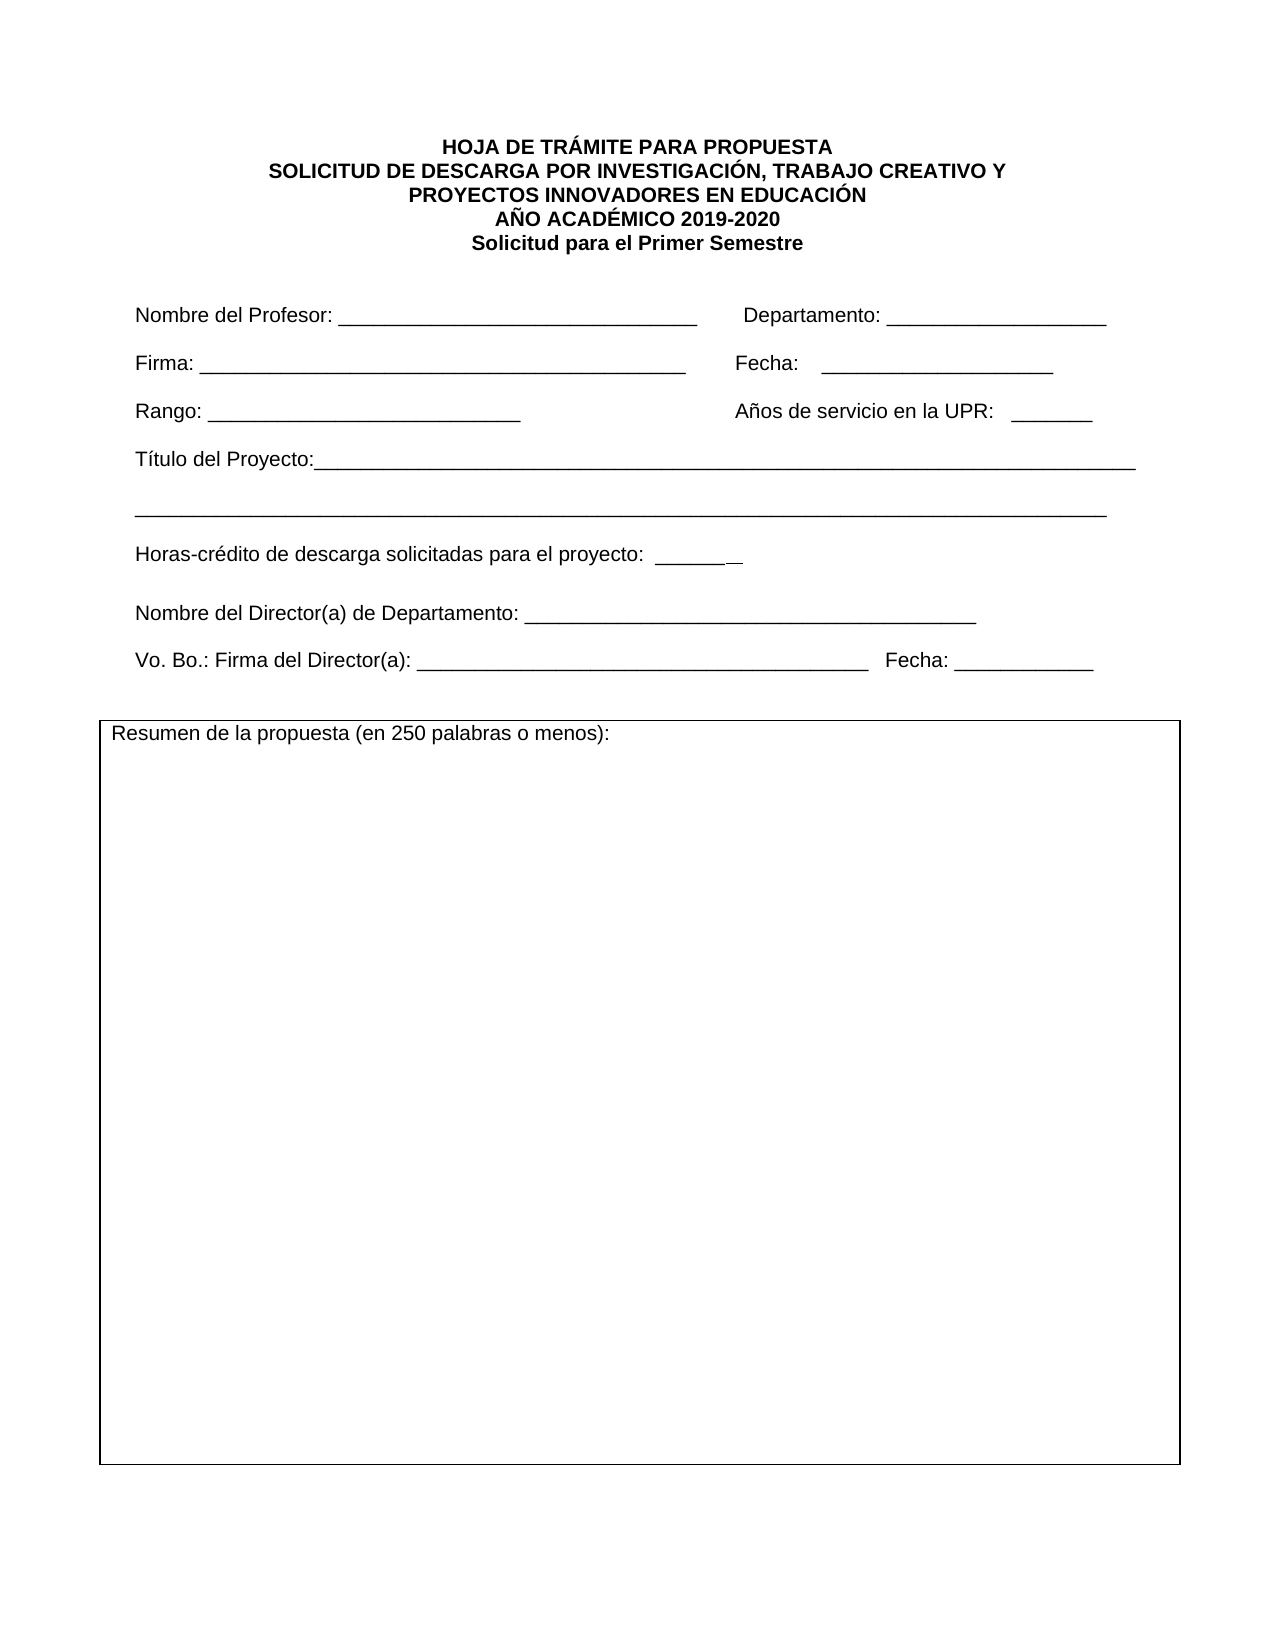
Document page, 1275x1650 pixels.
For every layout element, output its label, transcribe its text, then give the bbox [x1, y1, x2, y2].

text HOJA DE TRÁMITE PARA PROPUESTA [135, 135, 1140, 159]
table_header Resumen de la propuesta (en 250 palabras o menos): [101, 721, 1179, 1464]
text Horas-crédito de descarga solicitadas para el proyecto: ______ [135, 542, 1140, 566]
text AÑO ACADÉMICO 2019-2020 [135, 207, 1140, 231]
text Título del Proyecto:_______________________________________________________________________ [135, 446, 1140, 470]
text SOLICITUD DE DESCARGA POR INVESTIGACIÓN, TRABAJO CREATIVO Y [135, 159, 1140, 183]
text Nombre del Director(a) de Departamento: _______________________________________ [135, 600, 1140, 624]
text PROYECTOS INNOVADORES EN EDUCACIÓN [135, 183, 1140, 207]
text ____________________________________________________________________________________ [135, 494, 1140, 518]
text Vo. Bo.: Firma del Director(a): _______________________________________ Fecha: ____________ [135, 648, 1140, 672]
text Nombre del Profesor: _______________________________ Departamento: ___________________ [135, 303, 1140, 327]
text Rango: ___________________________ Años de servicio en la UPR: _______ [135, 398, 1140, 422]
text Firma: __________________________________________ Fecha: ____________________ [135, 351, 1140, 374]
text Solicitud para el Primer Semestre [135, 231, 1140, 255]
